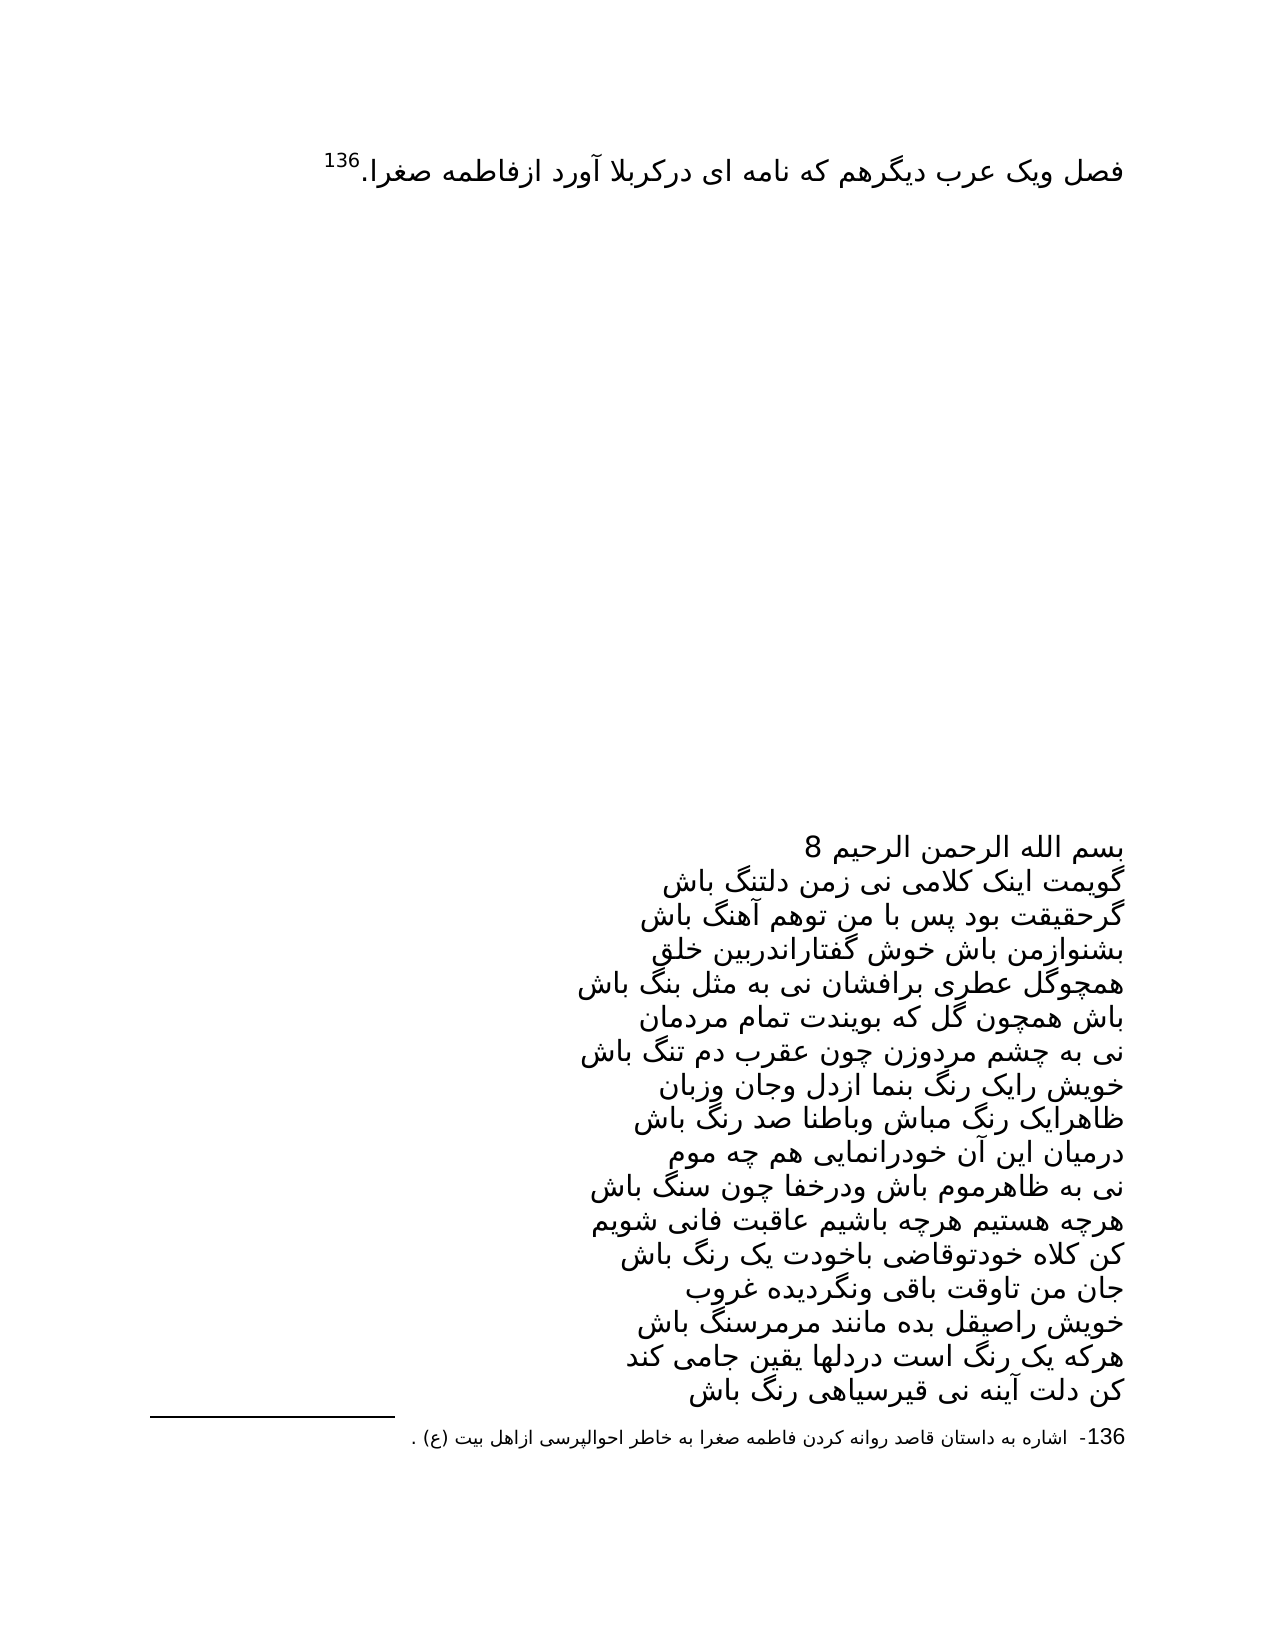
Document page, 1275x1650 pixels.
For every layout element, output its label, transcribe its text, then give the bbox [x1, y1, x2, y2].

text فصل ویک عرب دیگرهم که نامه ای درکربلا آورد ازفاطمه صغرا. [150, 150, 1125, 189]
text گرحقیقت بود پس با من توهم آهنگ باش [150, 898, 1125, 932]
text نی به ظاهرموم باش ودرخفا چون سنگ باش [150, 1170, 1125, 1204]
text هرکه یک رنگ است دردلها یقین جامی کند [150, 1339, 1125, 1373]
text خویش رایک رنگ بنما ازدل وجان وزبان [150, 1068, 1125, 1102]
text کن کلاه خودتوقاضی باخودت یک رنگ باش [150, 1238, 1125, 1272]
text جان من تاوقت باقی ونگردیده غروب [150, 1272, 1125, 1306]
text بشنوازمن باش خوش گفتاراندربین خلق [150, 932, 1125, 966]
text کن دلت آینه نی قیرسیاهی رنگ باش [150, 1373, 1125, 1407]
text نی به چشم مردوزن چون عقرب دم تنگ باش [150, 1034, 1125, 1068]
text هرچه هستیم هرچه باشیم عاقبت فانی شویم [150, 1204, 1125, 1238]
text بسم الله الرحمن الرحیم 8 [150, 830, 1125, 864]
text ظاهرایک رنگ مباش وباطنا صد رنگ باش [150, 1102, 1125, 1136]
text خویش راصیقل بده مانند مرمرسنگ باش [150, 1306, 1125, 1339]
text درمیان این آن خودرانمایی هم چه موم [150, 1136, 1125, 1170]
text گویمت اینک کلامی نی زمن دلتنگ باش [150, 864, 1125, 898]
text باش همچون گل که بویندت تمام مردمان [150, 1000, 1125, 1034]
text همچوگل عطری برافشان نی به مثل بنگ باش [150, 966, 1125, 1000]
